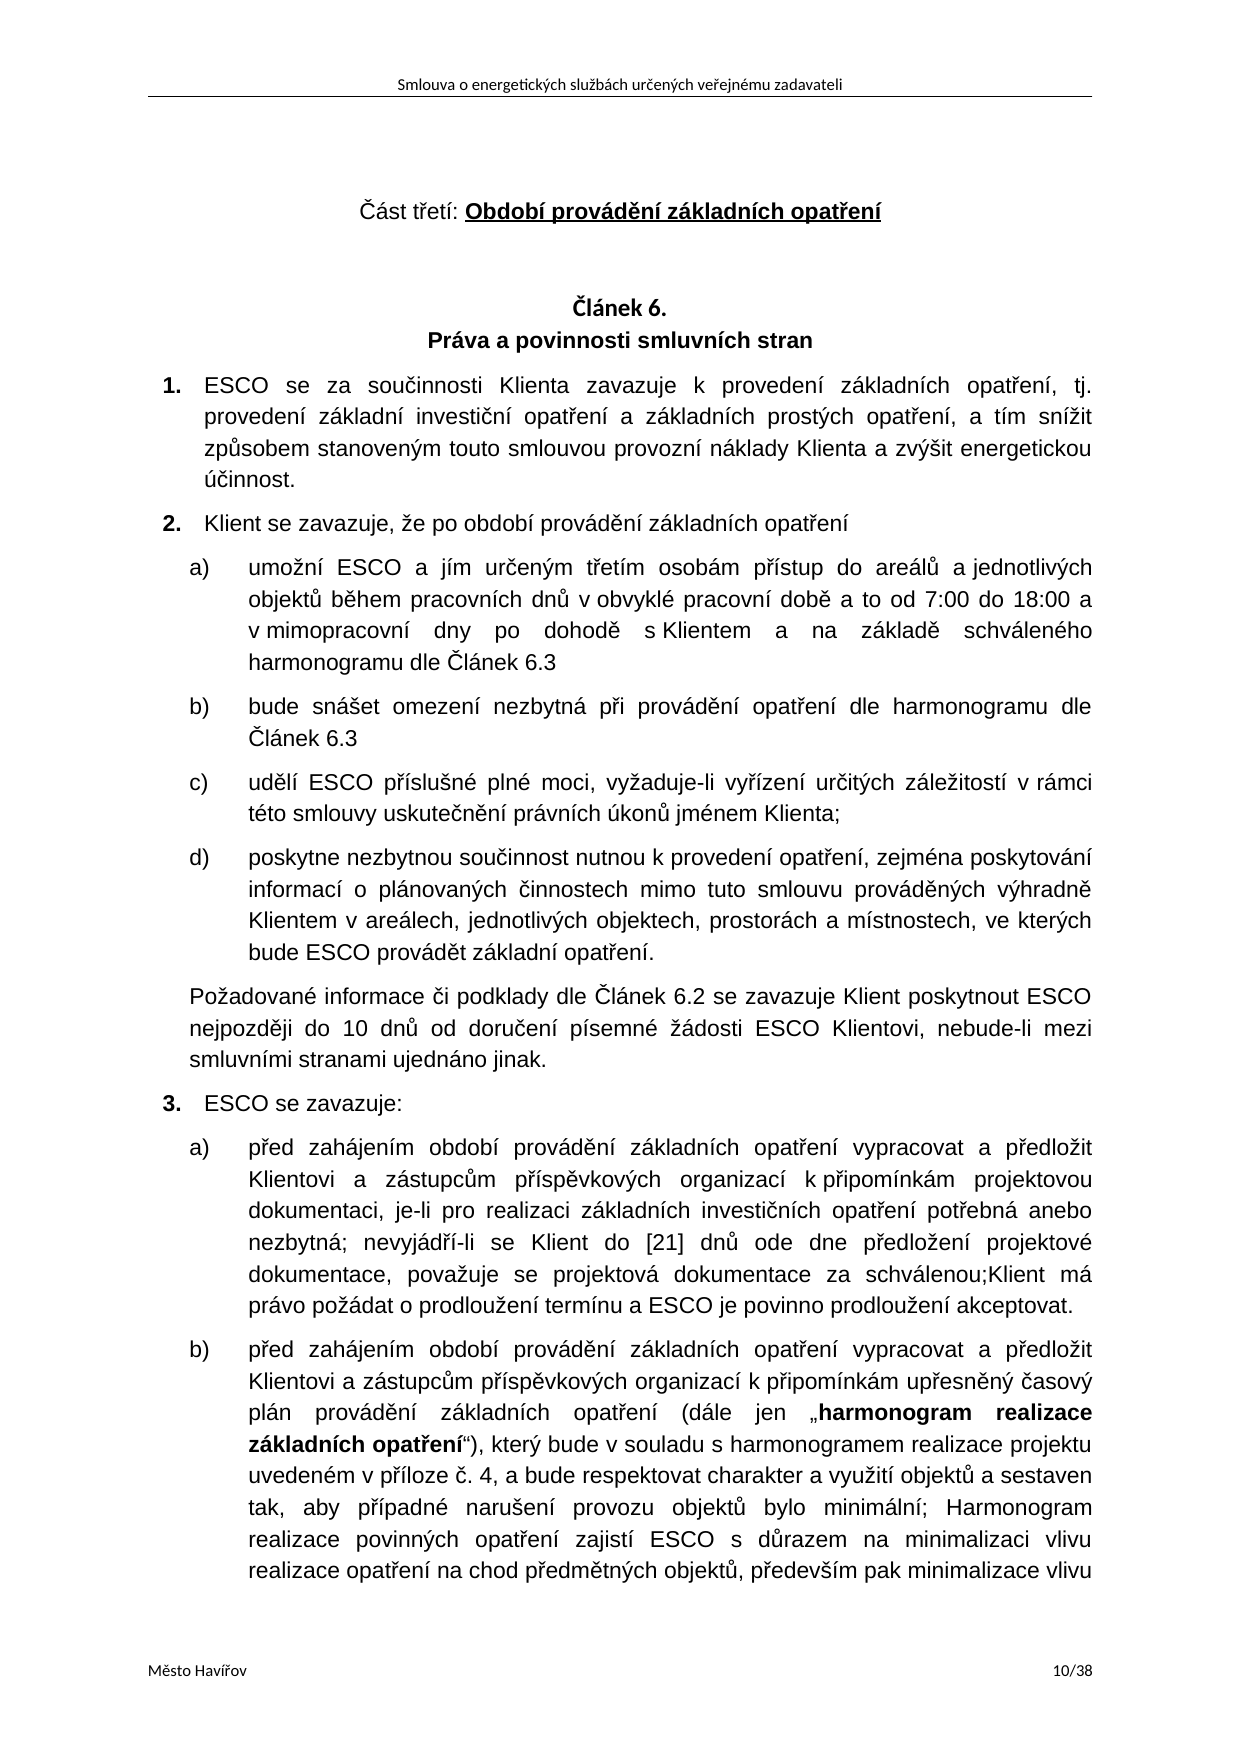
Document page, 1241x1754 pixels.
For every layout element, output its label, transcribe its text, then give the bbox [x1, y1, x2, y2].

subtitle umožní ESCO a jím určeným třetím osobám přístup do areálů a jednotlivých objektů během pracovních dnů v obvyklé pracovní době a to od 7:00 do 18:00 a v mimopracovní dny po dohodě s Klientem a na základě schváleného harmonogramu dle Článek 6.3 [189, 554, 1092, 675]
subtitle bude snášet omezení nezbytná při provádění opatření dle harmonogramu dle Článek 6.3 [189, 693, 1092, 751]
subtitle ESCO se zavazuje: [162, 1090, 1092, 1117]
subtitle poskytne nezbytnou součinnost nutnou k provedení opatření, zejména poskytování informací o plánovaných činnostech mimo tuto smlouvu prováděných výhradně Klientem v areálech, jednotlivých objektech, prostorách a místnostech, ve kterých bude ESCO provádět základní opatření. [189, 844, 1092, 965]
subtitle ESCO se za součinnosti Klienta zavazuje k provedení základních opatření, tj. provedení základní investiční opatření a základních prostých opatření, a tím snížit způsobem stanoveným touto smlouvou provozní náklady Klienta a zvýšit energetickou účinnost. [162, 372, 1092, 493]
subtitle Klient se zavazuje, že po období provádění základních opatření [162, 510, 1092, 537]
subtitle Práva a povinnosti smluvních stran [148, 292, 1092, 354]
subtitle udělí ESCO příslušné plné moci, vyžaduje-li vyřízení určitých záležitostí v rámci této smlouvy uskutečnění právních úkonů jménem Klienta; [189, 769, 1092, 827]
subtitle Požadované informace či podklady dle Článek 6.2 se zavazuje Klient poskytnout ESCO nejpozději do 10 dnů od doručení písemné žádosti ESCO Klientovi, nebude-li mezi smluvními stranami ujednáno jinak. [189, 983, 1092, 1073]
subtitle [189, 1336, 1092, 1583]
subtitle před zahájením období provádění základních opatření vypracovat a předložit Klientovi a zástupcům příspěvkových organizací k připomínkám projektovou dokumentaci, je-li pro realizaci základních investičních opatření potřebná anebo nezbytná; nevyjádří-li se Klient do [21] dnů ode dne předložení projektové dokumentace, považuje se projektová dokumentace za schválenou;Klient má právo požádat o prodloužení termínu a ESCO je povinno prodloužení akceptovat. [189, 1134, 1092, 1318]
title Část třetí: Období provádění základních opatření [148, 198, 1092, 224]
